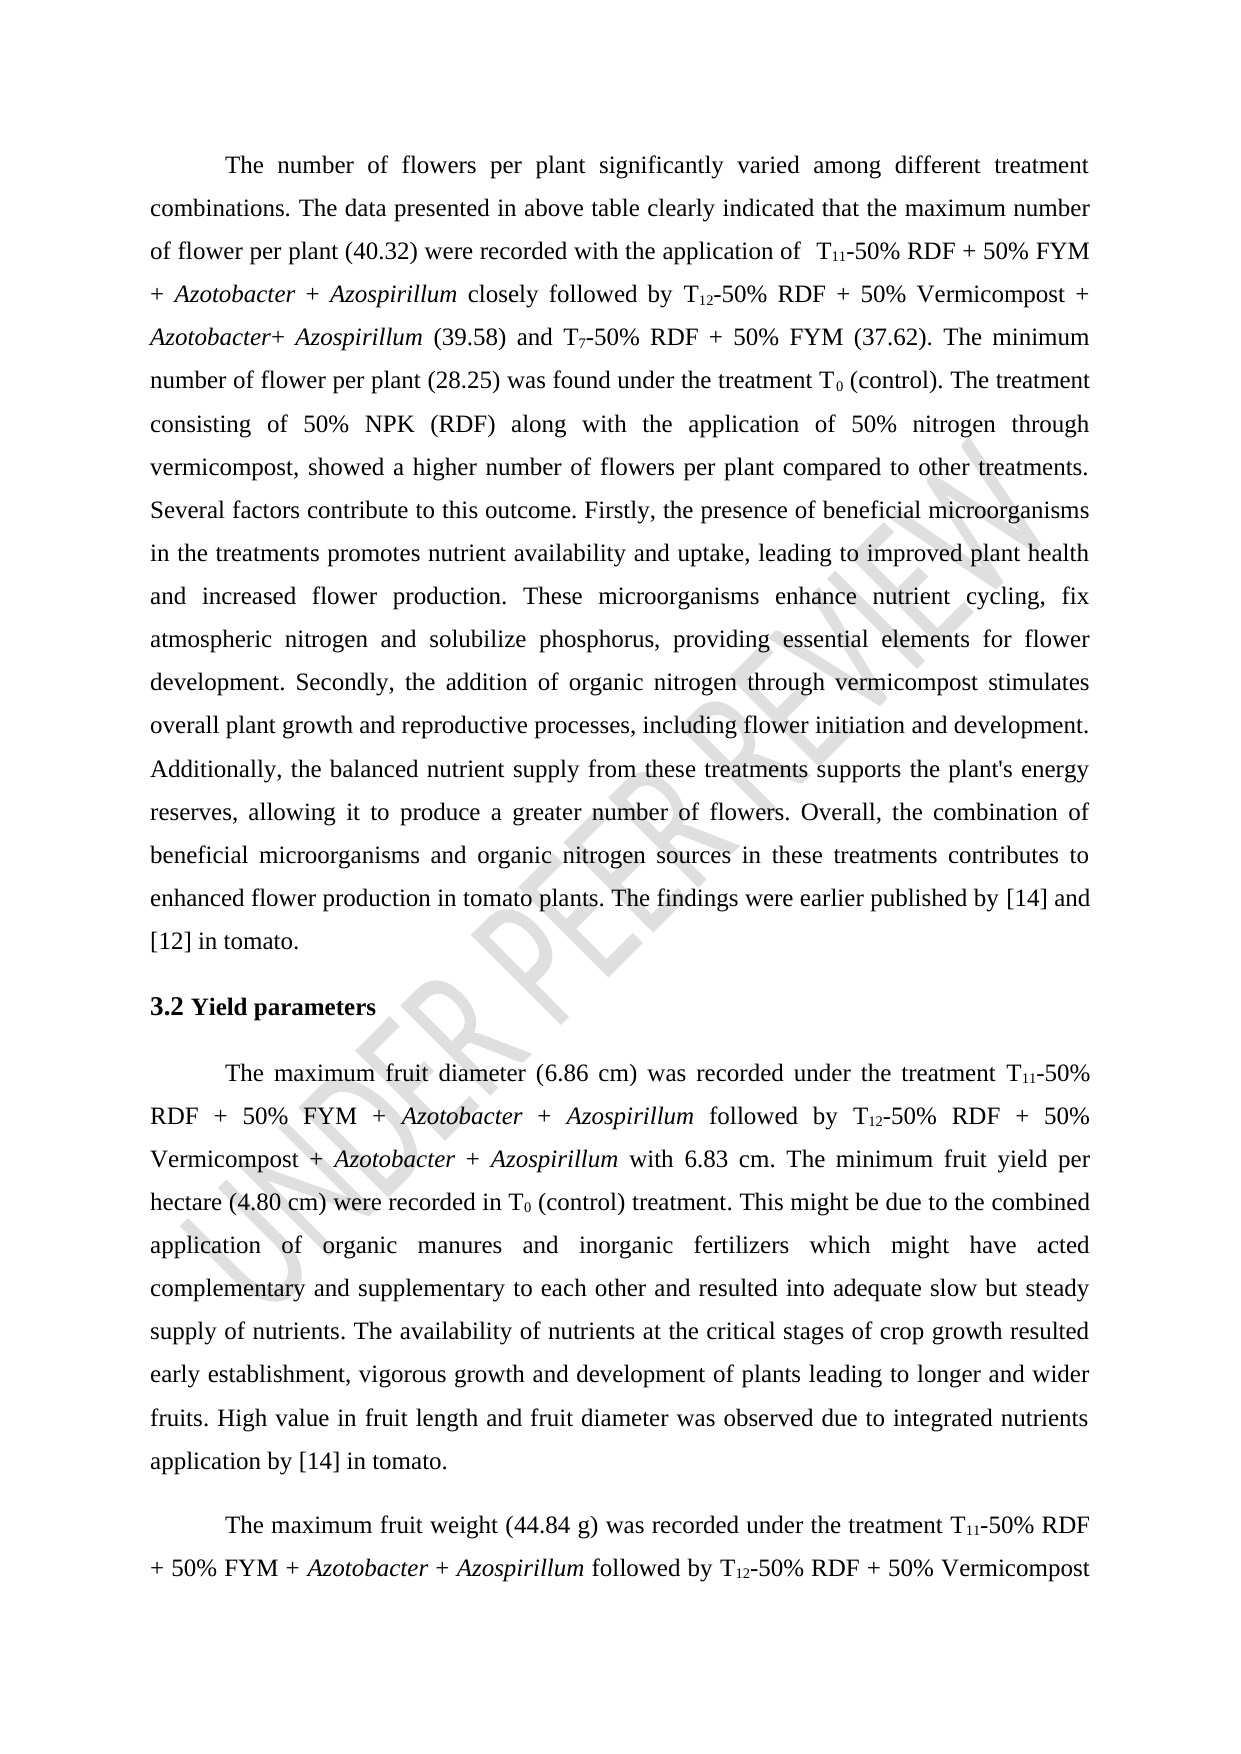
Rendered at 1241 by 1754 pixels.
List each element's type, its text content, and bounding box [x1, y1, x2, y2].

text The number of flowers per plant significantly varied among different treatment combinations. The data presented in above table clearly indicated that the maximum number of flower per plant (40.32) were recorded with the application of T11-50% RDF + 50% FYM + Azotobacter + Azospirillum closely followed by T12-50% RDF + 50% Vermicompost + Azotobacter+ Azospirillum (39.58) and T7-50% RDF + 50% FYM (37.62). The minimum number of flower per plant (28.25) was found under the treatment T0 (control). The treatment consisting of 50% NPK (RDF) along with the application of 50% nitrogen through vermicompost, showed a higher number of flowers per plant compared to other treatments. Several factors contribute to this outcome. Firstly, the presence of beneficial microorganisms in the treatments promotes nutrient availability and uptake, leading to improved plant health and increased flower production. These microorganisms enhance nutrient cycling, fix atmospheric nitrogen and solubilize phosphorus, providing essential elements for flower development. Secondly, the addition of organic nitrogen through vermicompost stimulates overall plant growth and reproductive processes, including flower initiation and development. Additionally, the balanced nutrient supply from these treatments supports the plant's energy reserves, allowing it to produce a greater number of flowers. Overall, the combination of beneficial microorganisms and organic nitrogen sources in these treatments contributes to enhanced flower production in tomato plants. The findings were earlier published by [14] and [12] in tomato. [150, 150, 1090, 955]
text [150, 1510, 1090, 1582]
text 3.2 Yield parameters [150, 990, 1090, 1021]
text The maximum fruit diameter (6.86 cm) was recorded under the treatment T11-50% RDF + 50% FYM + Azotobacter + Azospirillum followed by T12-50% RDF + 50% Vermicompost + Azotobacter + Azospirillum with 6.83 cm. The minimum fruit yield per hectare (4.80 cm) were recorded in T0 (control) treatment. This might be due to the combined application of organic manures and inorganic fertilizers which might have acted complementary and supplementary to each other and resulted into adequate slow but steady supply of nutrients. The availability of nutrients at the critical stages of crop growth resulted early establishment, vigorous growth and development of plants leading to longer and wider fruits. High value in fruit length and fruit diameter was observed due to integrated nutrients application by [14] in tomato. [150, 1058, 1090, 1474]
